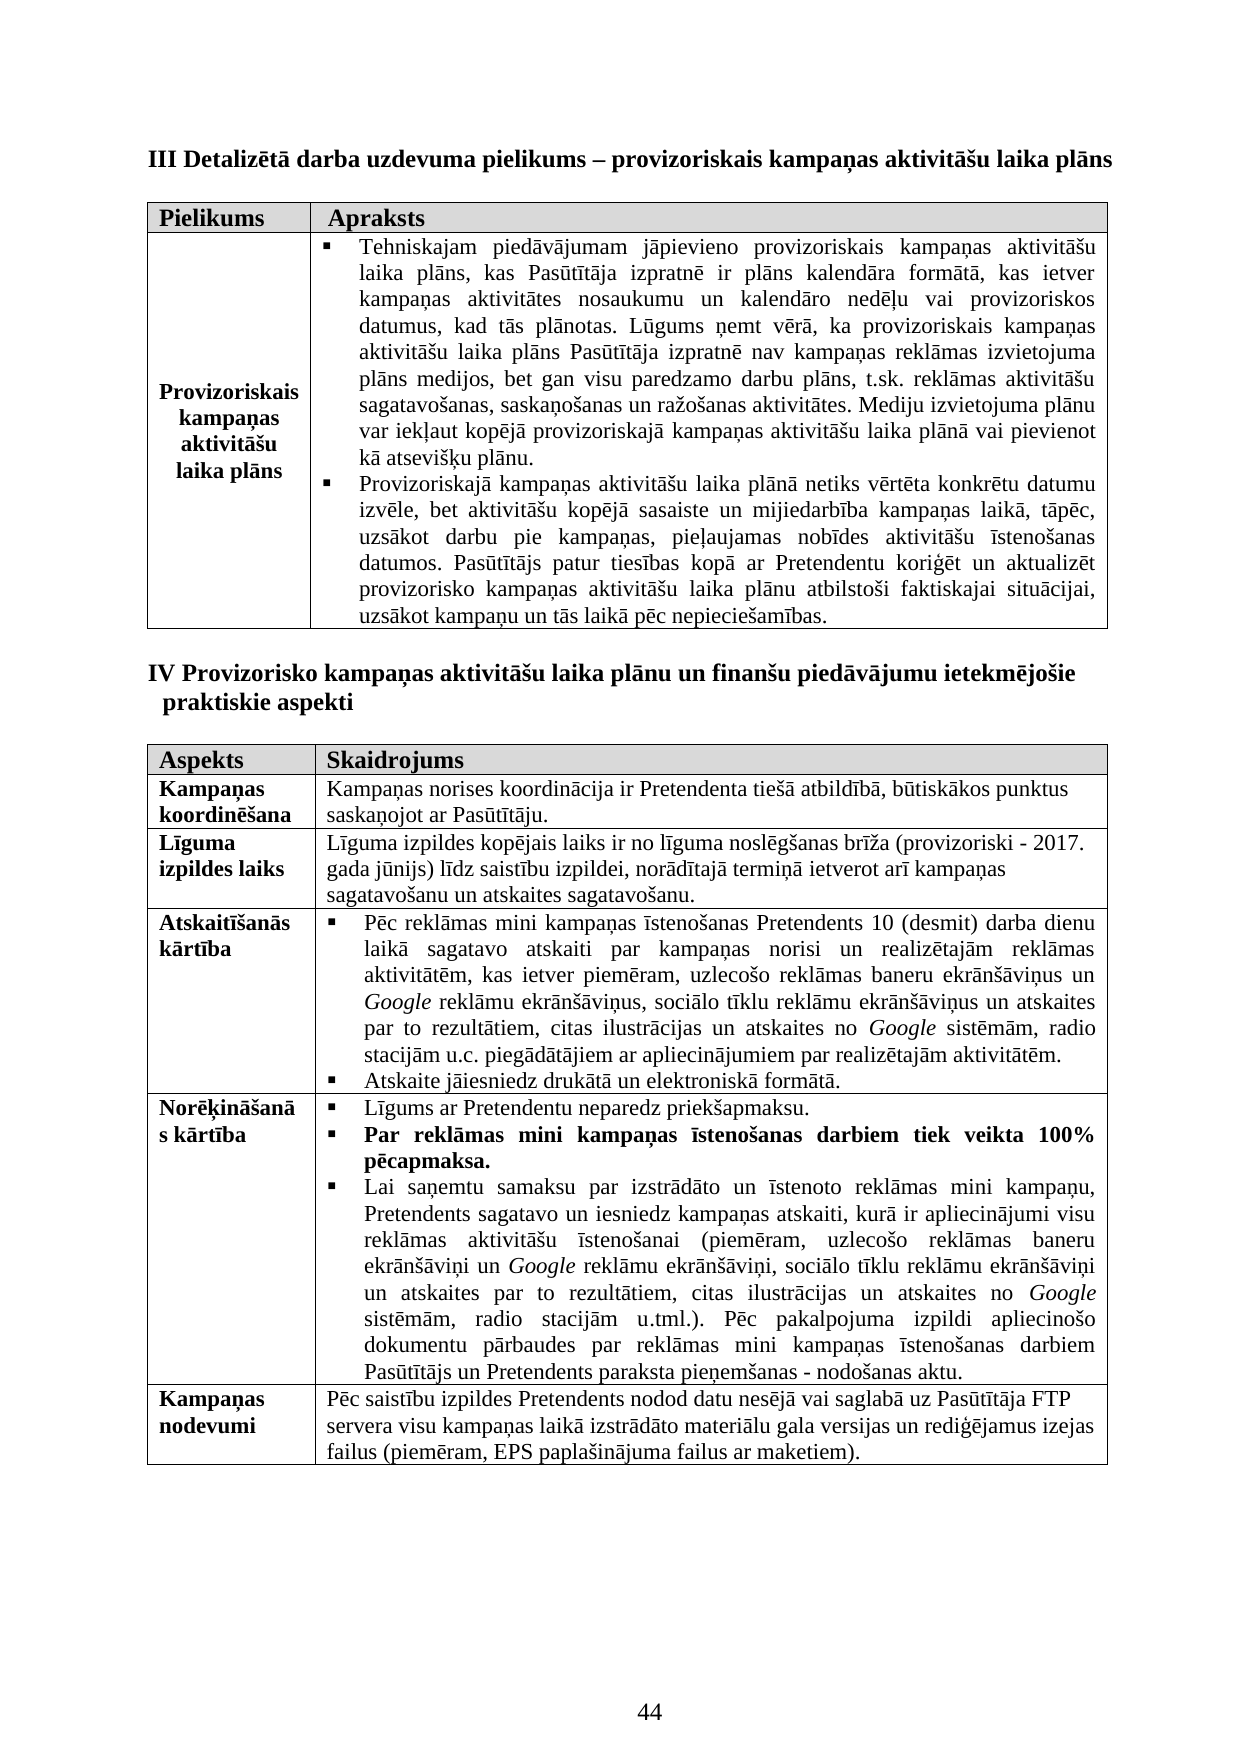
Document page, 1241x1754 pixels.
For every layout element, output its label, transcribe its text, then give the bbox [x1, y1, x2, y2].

table_cell Līguma izpildes kopējais laiks ir no līguma noslēgšanas brīža (provizoriski - 2017. gada jūnijs) līdz saistību izpildei, norādītajā termiņā ietverot arī kampaņas sagatavošanu un atskaites sagatavošanu. [316, 829, 1107, 908]
table_cell Pēc reklāmas mini kampaņas īstenošanas Pretendents 10 (desmit) darba dienu laikā sagatavo atskaiti par kampaņas norisi un realizētajām reklāmas aktivitātēm, kas ietver piemēram, uzlecošo reklāmas baneru ekrānšāviņus un Google reklāmu ekrānšāviņus, sociālo tīklu reklāmu ekrānšāviņus un atskaites par to rezultātiem, citas ilustrācijas un atskaites no Google sistēmām, radio stacijām u.c. piegādātājiem ar apliecinājumiem par realizētajām aktivitātēm. Atskaite jāiesniedz drukātā un elektroniskā formātā. [316, 909, 1107, 1093]
table_cell Kampaņas norises koordinācija ir Pretendenta tiešā atbildībā, būtiskākos punktus saskaņojot ar Pasūtītāju. [316, 775, 1107, 828]
table_cell Līgums ar Pretendentu neparedz priekšapmaksu. Par reklāmas mini kampaņas īstenošanas darbiem tiek veikta 100% pēcapmaksa. Lai saņemtu samaksu par izstrādāto un īstenoto reklāmas mini kampaņu, Pretendents sagatavo un iesniedz kampaņas atskaiti, kurā ir apliecinājumi visu reklāmas aktivitāšu īstenošanai (piemēram, uzlecošo reklāmas baneru ekrānšāviņi un Google reklāmu ekrānšāviņi, sociālo tīklu reklāmu ekrānšāviņi un atskaites par to rezultātiem, citas ilustrācijas un atskaites no Google sistēmām, radio stacijām u.tml.). Pēc pakalpojuma izpildi apliecinošo dokumentu pārbaudes par reklāmas mini kampaņas īstenošanas darbiem Pasūtītājs un Pretendents paraksta pieņemšanas - nodošanas aktu. [316, 1094, 1107, 1384]
table_cell Pēc saistību izpildes Pretendents nodod datu nesējā vai saglabā uz Pasūtītāja FTP servera visu kampaņas laikā izstrādāto materiālu gala versijas un rediģējamus izejas failus (piemēram, EPS paplašinājuma failus ar maketiem). [316, 1385, 1107, 1464]
table_cell Tehniskajam piedāvājumam jāpievieno provizoriskais kampaņas aktivitāšu laika plāns, kas Pasūtītāja izpratnē ir plāns kalendāra formātā, kas ietver kampaņas aktivitātes nosaukumu un kalendāro nedēļu vai provizoriskos datumus, kad tās plānotas. Lūgums ņemt vērā, ka provizoriskais kampaņas aktivitāšu laika plāns Pasūtītāja izpratnē nav kampaņas reklāmas izvietojuma plāns medijos, bet gan visu paredzamo darbu plāns, t.sk. reklāmas aktivitāšu sagatavošanas, saskaņošanas un ražošanas aktivitātes. Mediju izvietojuma plānu var iekļaut kopējā provizoriskajā kampaņas aktivitāšu laika plānā vai pievienot kā atsevišķu plānu. Provizoriskajā kampaņas aktivitāšu laika plānā netiks vērtēta konkrētu datumu izvēle, bet aktivitāšu kopējā sasaiste un mijiedarbība kampaņas laikā, tāpēc, uzsākot darbu pie kampaņas, pieļaujamas nobīdes aktivitāšu īstenošanas datumos. Pasūtītājs patur tiesības kopā ar Pretendentu koriģēt un aktualizēt provizorisko kampaņas aktivitāšu laika plānu atbilstoši faktiskajai situācijai, uzsākot kampaņu un tās laikā pēc nepieciešamības. [311, 233, 1107, 628]
table_cell Līguma izpildes laiks [148, 829, 315, 908]
text IV Provizorisko kampaņas aktivitāšu laika plānu un finanšu piedāvājumu ietekmējošie praktiskie aspekti [148, 658, 1122, 715]
table_cell Norēķināšanās kārtība [148, 1094, 315, 1384]
table_header Pielikums [148, 203, 310, 232]
table_cell Provizoriskais kampaņas aktivitāšu laika plāns [148, 233, 310, 628]
table_header Aspekts [148, 745, 315, 774]
table_cell Kampaņas koordinēšana [148, 775, 315, 828]
table_header Skaidrojums [316, 745, 1107, 774]
table_cell Atskaitīšanās kārtība [148, 909, 315, 1093]
text III Detalizētā darba uzdevuma pielikums – provizoriskais kampaņas aktivitāšu laika plāns [148, 144, 1122, 173]
table_cell Kampaņas nodevumi [148, 1385, 315, 1464]
table_header Apraksts [311, 203, 1107, 232]
